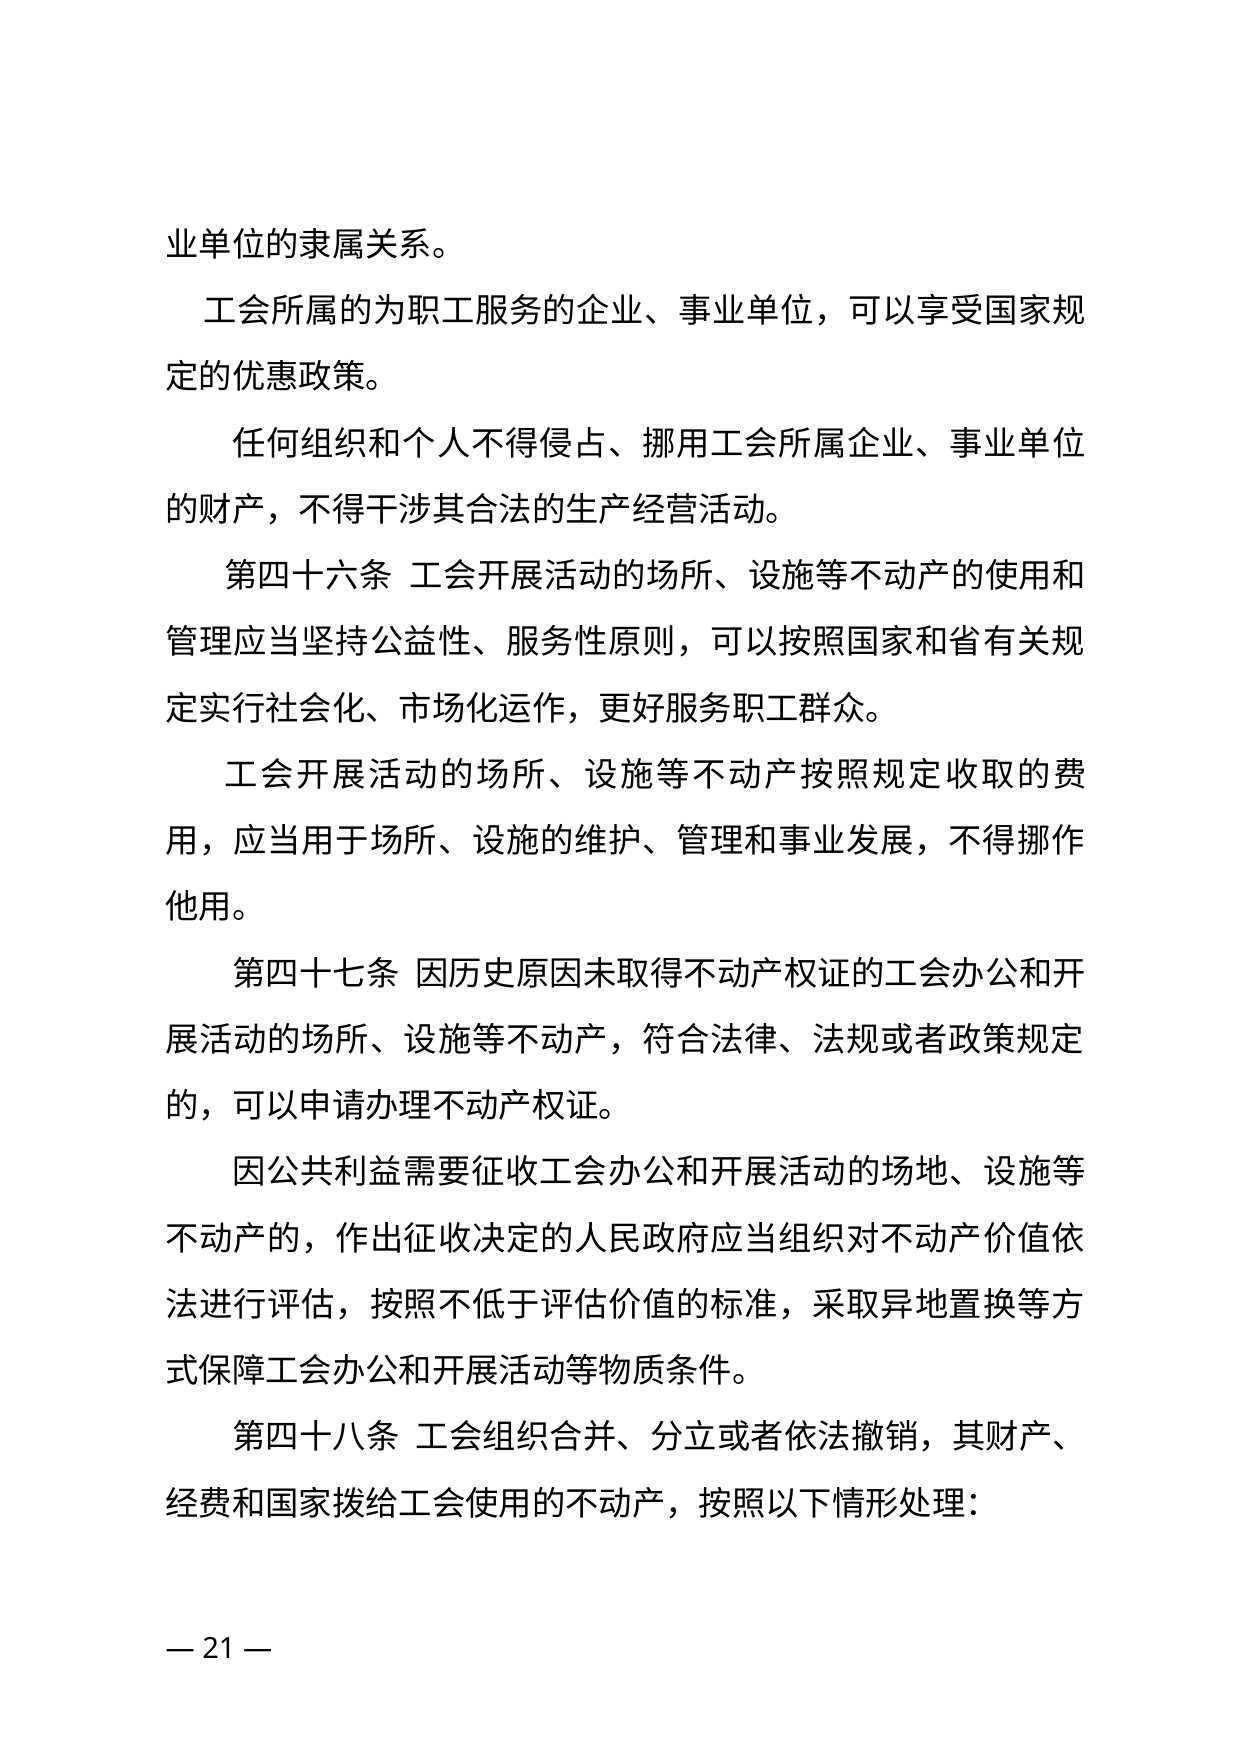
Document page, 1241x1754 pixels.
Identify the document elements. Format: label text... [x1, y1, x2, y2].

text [165, 1401, 1087, 1533]
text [165, 208, 1087, 407]
text 工会开展活动的场所、设施等不动产按照规定收取的费用，应当用于场所、设施的维护、管理和事业发展，不得挪作他用。 [165, 738, 1087, 937]
text 任何组织和个人不得侵占、挪用工会所属企业、事业单位的财产，不得干涉其合法的生产经营活动。 [165, 407, 1087, 540]
text 因公共利益需要征收工会办公和开展活动的场地、设施等不动产的，作出征收决定的人民政府应当组织对不动产价值依法进行评估，按照不低于评估价值的标准，采取异地置换等方式保障工会办公和开展活动等物质条件。 [165, 1136, 1087, 1401]
text 第四十七条 因历史原因未取得不动产权证的工会办公和开展活动的场所、设施等不动产，符合法律、法规或者政策规定的，可以申请办理不动产权证。 [165, 937, 1087, 1136]
text 第四十六条 工会开展活动的场所、设施等不动产的使用和管理应当坚持公益性、服务性原则，可以按照国家和省有关规定实行社会化、市场化运作，更好服务职工群众。 [165, 540, 1087, 738]
